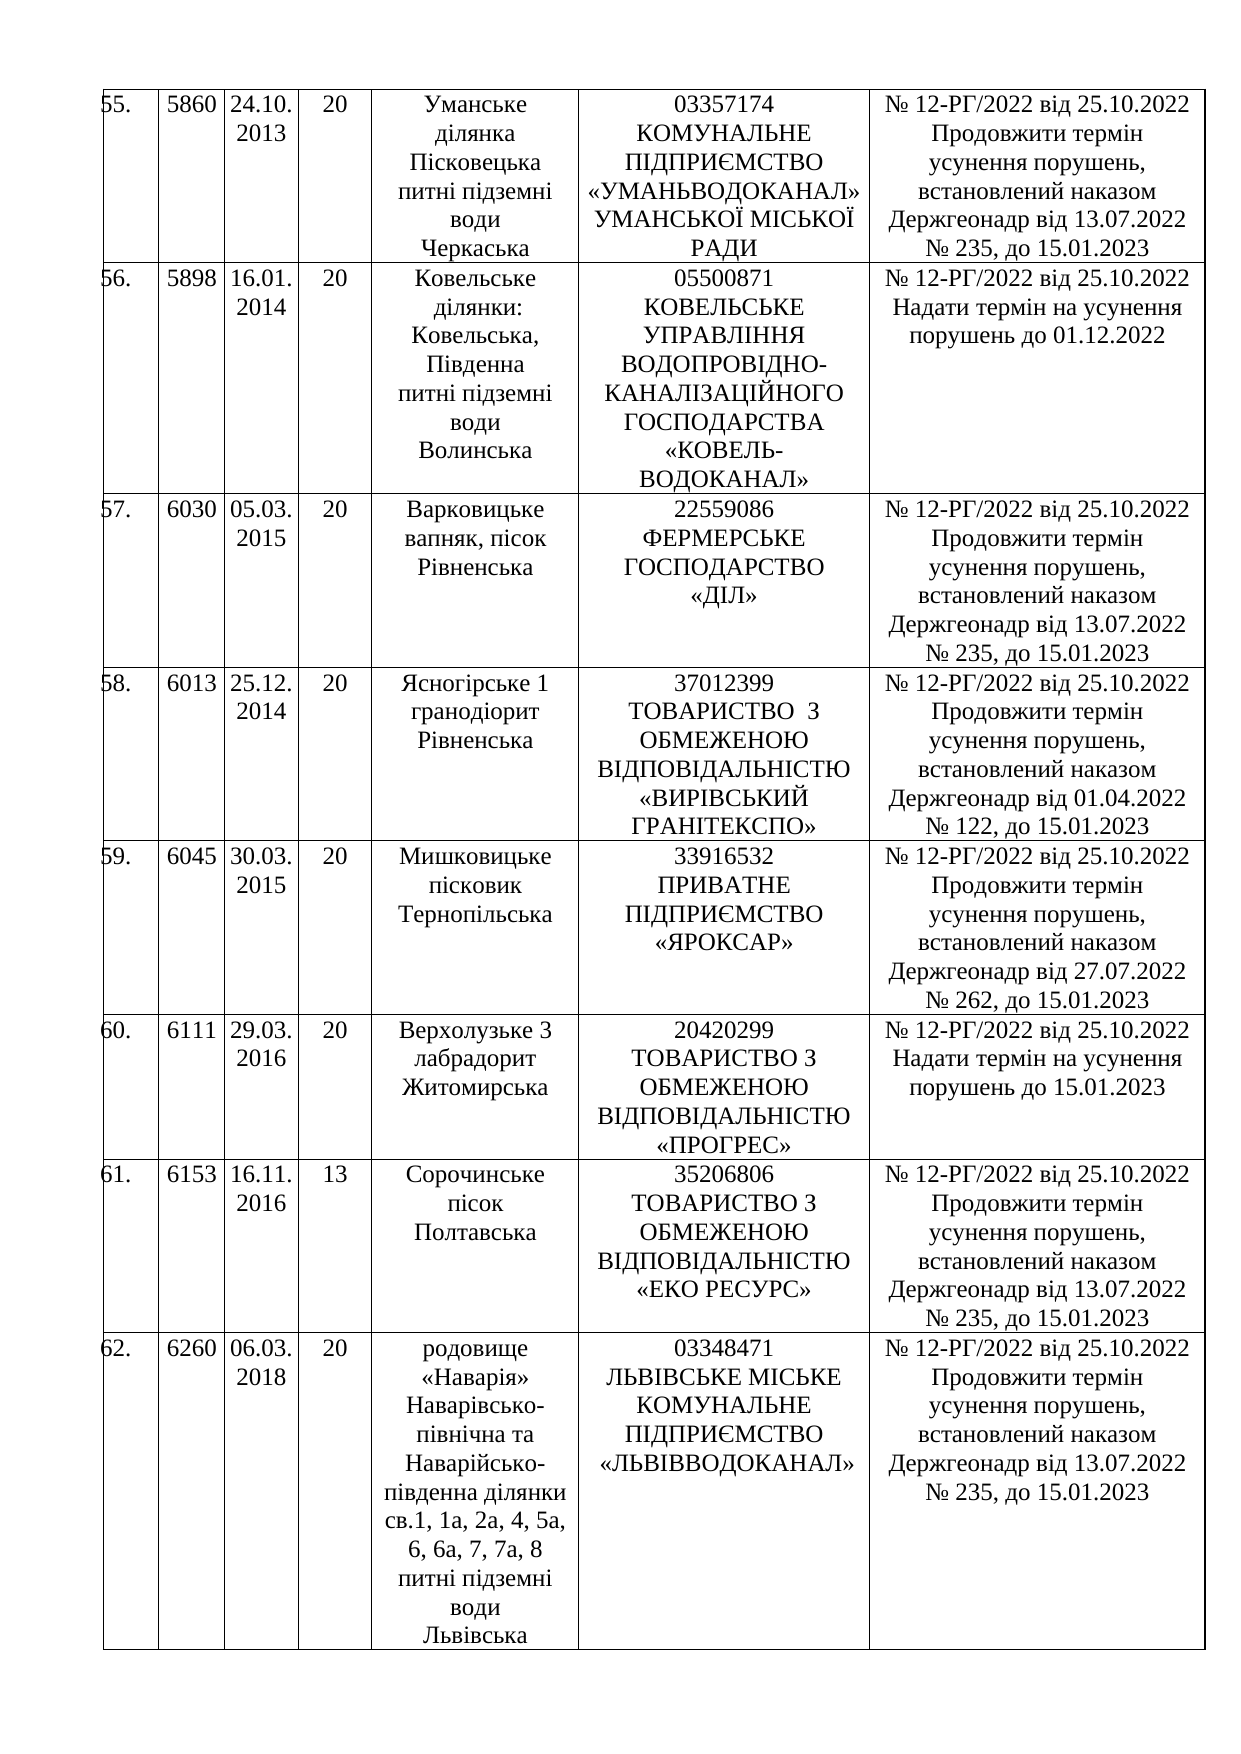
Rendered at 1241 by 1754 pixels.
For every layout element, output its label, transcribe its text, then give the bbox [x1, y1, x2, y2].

table_cell [104, 841, 158, 1014]
table_cell Ковельське ділянки: Ковельська, Південна питні підземні води Волинська [372, 263, 578, 493]
table_cell Ясногірське 1 гранодіорит Рівненська [372, 668, 578, 840]
table_cell 06.03. 2018 [225, 1333, 298, 1649]
table_cell 6111 [159, 1015, 224, 1158]
table_cell 30.03.2015 [225, 841, 298, 1014]
table_cell 03348471 ЛЬВІВСЬКЕ МІСЬКЕ КОМУНАЛЬНЕ ПІДПРИЄМСТВО «ЛЬВІВВОДОКАНАЛ» [579, 1333, 869, 1649]
table_cell [104, 494, 158, 667]
table_cell 20 [299, 90, 371, 262]
table_cell родовище «Наварія» Наварівсько-північна та Наварійсько-південна ділянки св.1, 1а, 2а, 4, 5а, 6, 6а, 7, 7а, 8 питні підземні води Львівська [372, 1333, 578, 1649]
table_cell 20 [299, 263, 371, 493]
table_cell 29.03. 2016 [225, 1015, 298, 1158]
table_cell 03357174 КОМУНАЛЬНЕ ПІДПРИЄМСТВО «УМАНЬВОДОКАНАЛ» УМАНСЬКОЇ МІСЬКОЇ РАДИ [579, 90, 869, 262]
table_cell 16.01. 2014 [225, 263, 298, 493]
table_cell № 12-РГ/2022 від 25.10.2022 Надати термін на усунення порушень до 01.12.2022 [870, 263, 1204, 493]
table_cell Мишковицьке пісковик Тернопільська [372, 841, 578, 1014]
table_cell 6030 [159, 494, 224, 667]
table_cell 37012399 ТОВАРИСТВО З ОБМЕЖЕНОЮ ВІДПОВІДАЛЬНІСТЮ «ВИРІВСЬКИЙ ГРАНІТЕКСПО» [579, 668, 869, 840]
table_cell [104, 1333, 158, 1649]
table_cell 6260 [159, 1333, 224, 1649]
table_cell Уманське ділянка Пісковецька питні підземні води Черкаська [372, 90, 578, 262]
table_cell 6013 [159, 668, 224, 840]
table_cell № 12-РГ/2022 від 25.10.2022 Продовжити термін усунення порушень, встановлений наказом Держгеонадр від 27.07.2022 № 262, до 15.01.2023 [870, 841, 1204, 1014]
table_cell [104, 1015, 158, 1158]
table_cell 20 [299, 494, 371, 667]
table_cell [104, 263, 158, 493]
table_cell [870, 90, 1204, 262]
table_cell [104, 1160, 158, 1332]
table_cell 20 [299, 841, 371, 1014]
table_cell 20 [299, 668, 371, 840]
table_cell 20420299 ТОВАРИСТВО З ОБМЕЖЕНОЮ ВІДПОВІДАЛЬНІСТЮ «ПРОГРЕС» [579, 1015, 869, 1158]
table_cell [104, 668, 158, 840]
table_cell 20 [299, 1015, 371, 1158]
table_cell 5898 [159, 263, 224, 493]
table_cell № 12-РГ/2022 від 25.10.2022 Продовжити термін усунення порушень, встановлений наказом Держгеонадр від 01.04.2022 № 122, до 15.01.2023 [870, 668, 1204, 840]
table_cell 6153 [159, 1160, 224, 1332]
table_cell 13 [299, 1160, 371, 1332]
table_cell 35206806 ТОВАРИСТВО З ОБМЕЖЕНОЮ ВІДПОВІДАЛЬНІСТЮ «ЕКО РЕСУРС» [579, 1160, 869, 1332]
table_cell 20 [299, 1333, 371, 1649]
table_cell № 12-РГ/2022 від 25.10.2022 Продовжити термін усунення порушень, встановлений наказом Держгеонадр від 13.07.2022 № 235, до 15.01.2023 [870, 1160, 1204, 1332]
table_cell [104, 90, 158, 262]
table_cell 05.03. 2015 [225, 494, 298, 667]
table_cell Верхолузьке 3 лабрадорит Житомирська [372, 1015, 578, 1158]
table_cell 5860 [159, 90, 224, 262]
table_cell 24.10. 2013 [225, 90, 298, 262]
table_cell 33916532 ПРИВАТНЕ ПІДПРИЄМСТВО «ЯРОКСАР» [579, 841, 869, 1014]
table_cell 6045 [159, 841, 224, 1014]
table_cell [870, 1333, 1204, 1649]
table_cell Варковицьке вапняк, пісок Рівненська [372, 494, 578, 667]
table_cell Сорочинське пісок Полтавська [372, 1160, 578, 1332]
table_cell 05500871 КОВЕЛЬСЬКЕ УПРАВЛІННЯ ВОДОПРОВІДНО-КАНАЛІЗАЦІЙНОГО ГОСПОДАРСТВА «КОВЕЛЬ-ВОДОКАНАЛ» [579, 263, 674, 493]
table_cell 05500871 КОВЕЛЬСЬКЕ УПРАВЛІННЯ ВОДОПРОВІДНО-КАНАЛІЗАЦІЙНОГО ГОСПОДАРСТВА «КОВЕЛЬ-ВОДОКАНАЛ» [774, 263, 869, 493]
table_cell 22559086 ФЕРМЕРСЬКЕ ГОСПОДАРСТВО «ДІЛ» [579, 494, 869, 667]
table_cell № 12-РГ/2022 від 25.10.2022 Продовжити термін усунення порушень, встановлений наказом Держгеонадр від 13.07.2022 № 235, до 15.01.2023 [870, 494, 1204, 667]
table_cell 16.11. 2016 [225, 1160, 298, 1332]
table_cell 25.12. 2014 [225, 668, 298, 840]
table_cell № 12-РГ/2022 від 25.10.2022 Надати термін на усунення порушень до 15.01.2023 [870, 1015, 1204, 1158]
